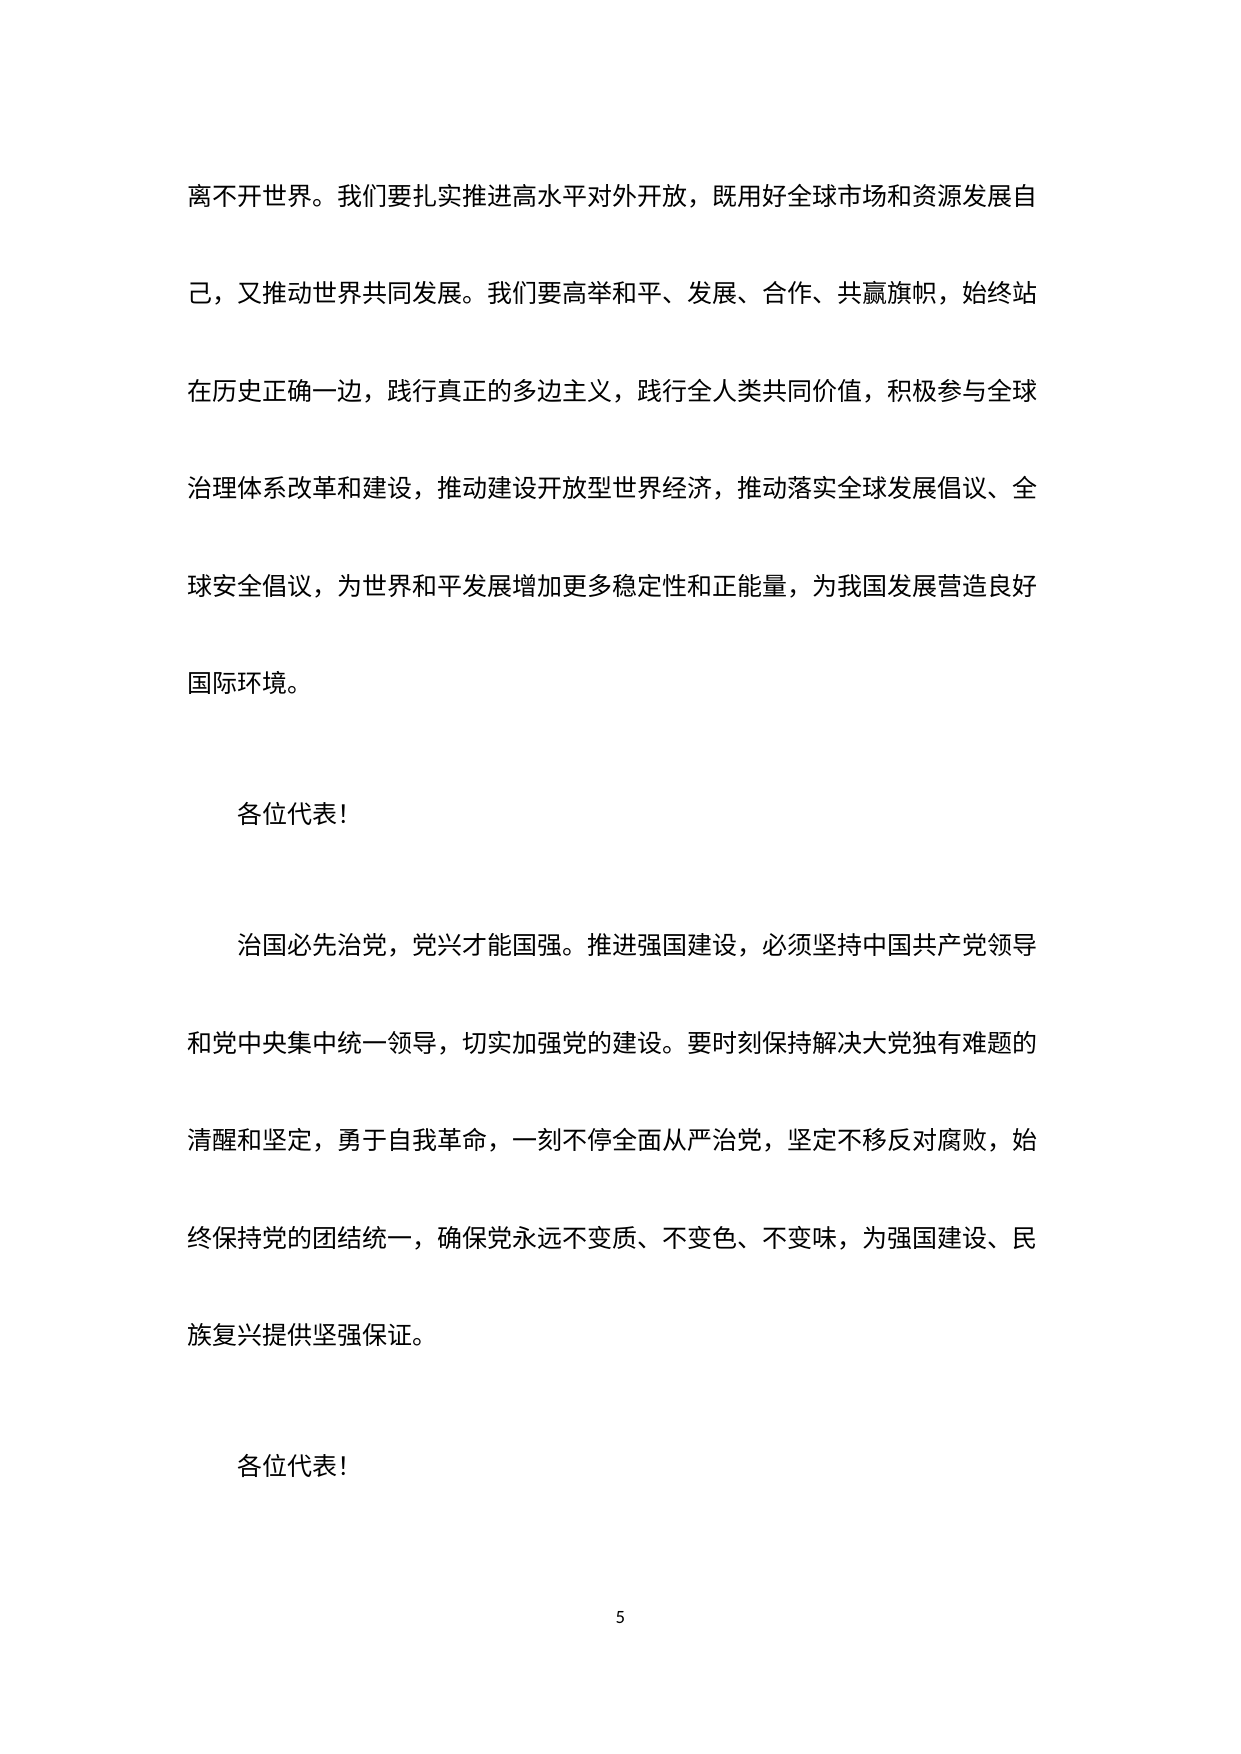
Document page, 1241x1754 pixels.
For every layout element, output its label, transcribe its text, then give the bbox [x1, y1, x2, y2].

text 各位代表！ [187, 1432, 1053, 1497]
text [187, 162, 1053, 714]
text 各位代表！ [187, 780, 1053, 845]
text 治国必先治党，党兴才能国强。推进强国建设，必须坚持中国共产党领导和党中央集中统一领导，切实加强党的建设。要时刻保持解决大党独有难题的清醒和坚定，勇于自我革命，一刻不停全面从严治党，坚定不移反对腐败，始终保持党的团结统一，确保党永远不变质、不变色、不变味，为强国建设、民族复兴提供坚强保证。 [187, 911, 1053, 1366]
